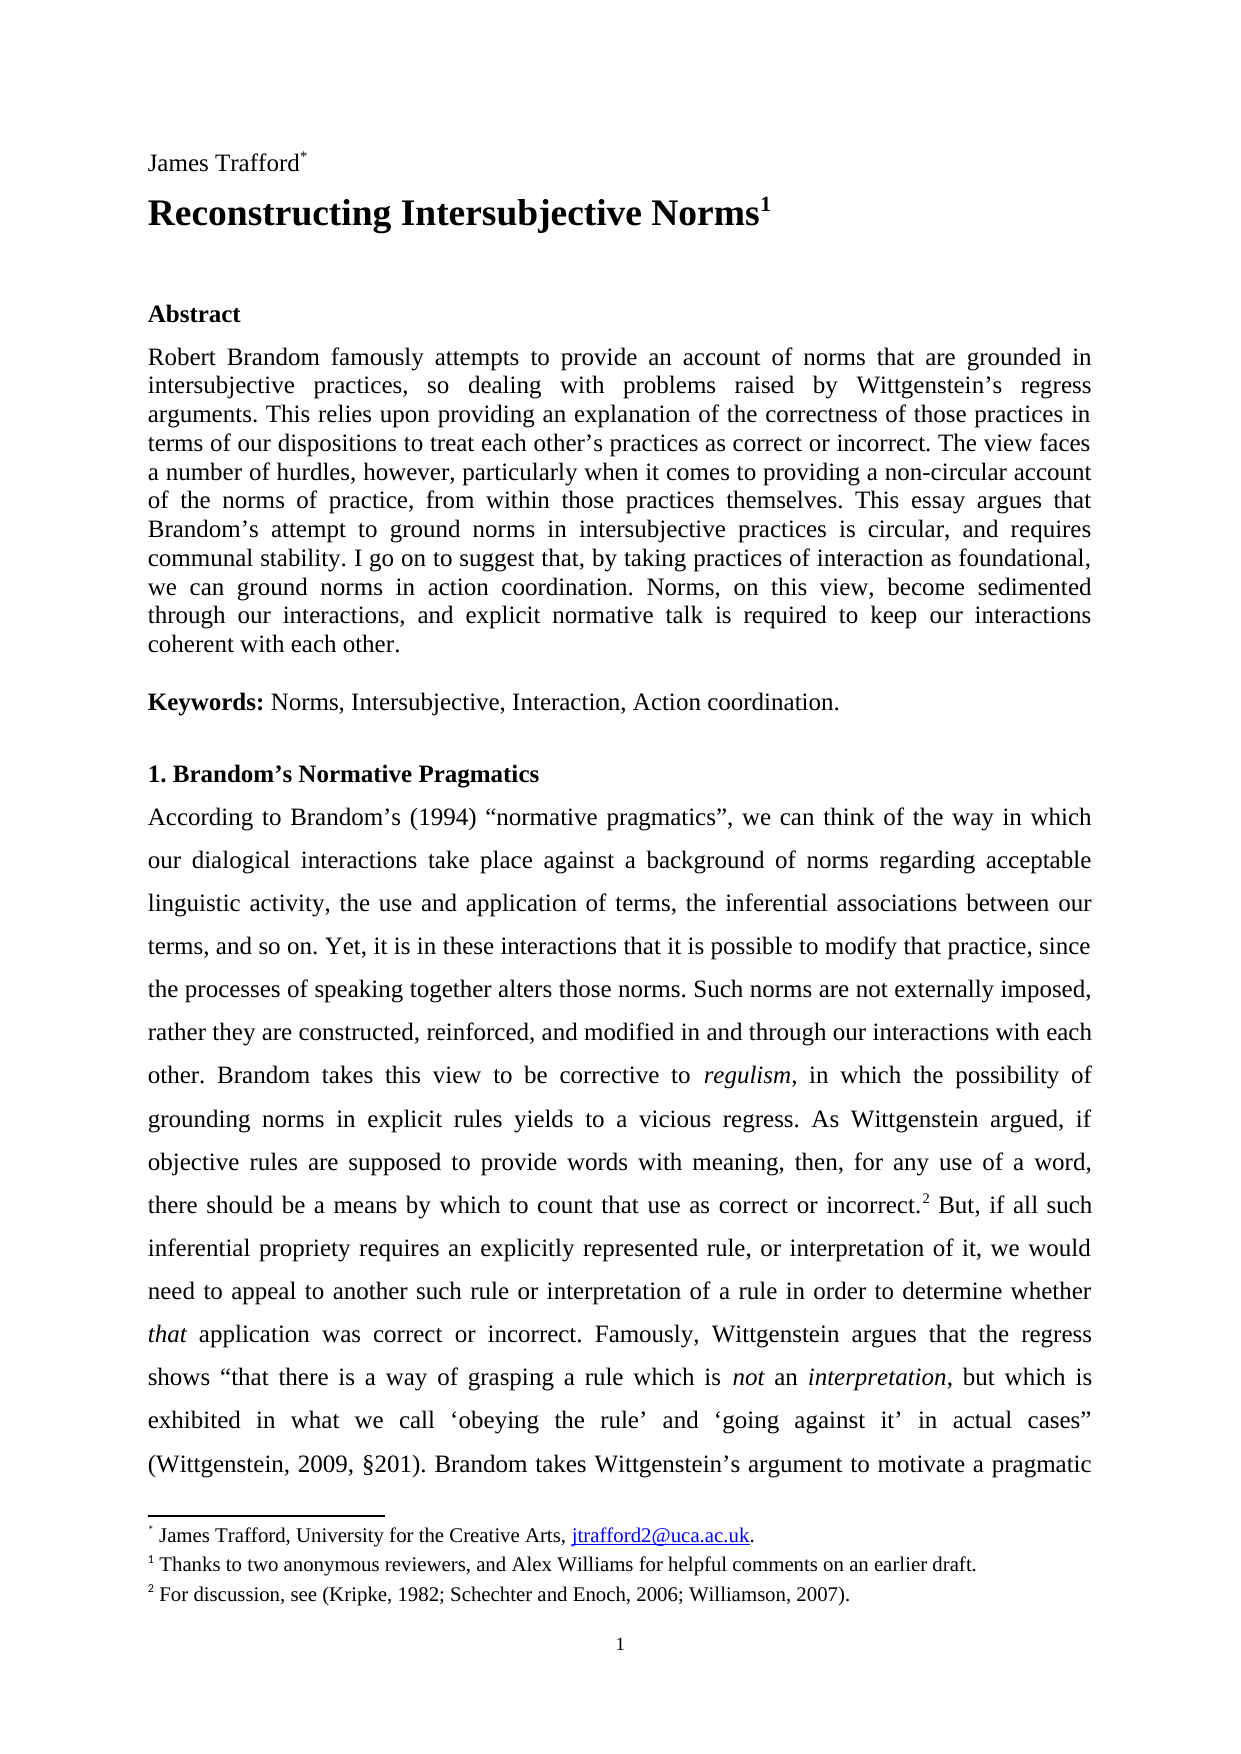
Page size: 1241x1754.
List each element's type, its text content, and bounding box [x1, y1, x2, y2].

text Abstract [148, 299, 1033, 327]
text Reconstructing Intersubjective Norms [148, 191, 1092, 234]
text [148, 802, 1092, 1477]
text Keywords: Norms, Intersubjective, Interaction, Action coordination. [148, 687, 1092, 716]
text 1. Brandom’s Normative Pragmatics [148, 759, 1092, 787]
text James Trafford* [148, 148, 1092, 176]
text Robert Brandom famously attempts to provide an account of norms that are grounded in intersubjective practices, so dealing with problems raised by Wittgenstein’s regress arguments. This relies upon providing an explanation of the correctness of those practices in terms of our dispositions to treat each other’s practices as correct or incorrect. The view faces a number of hurdles, however, particularly when it comes to providing a non-circular account of the norms of practice, from within those practices themselves. This essay argues that Brandom’s attempt to ground norms in intersubjective practices is circular, and requires communal stability. I go on to suggest that, by taking practices of interaction as foundational, we can ground norms in action coordination. Norms, on this view, become sedimented through our interactions, and explicit normative talk is required to keep our interactions coherent with each other. [148, 342, 1092, 658]
